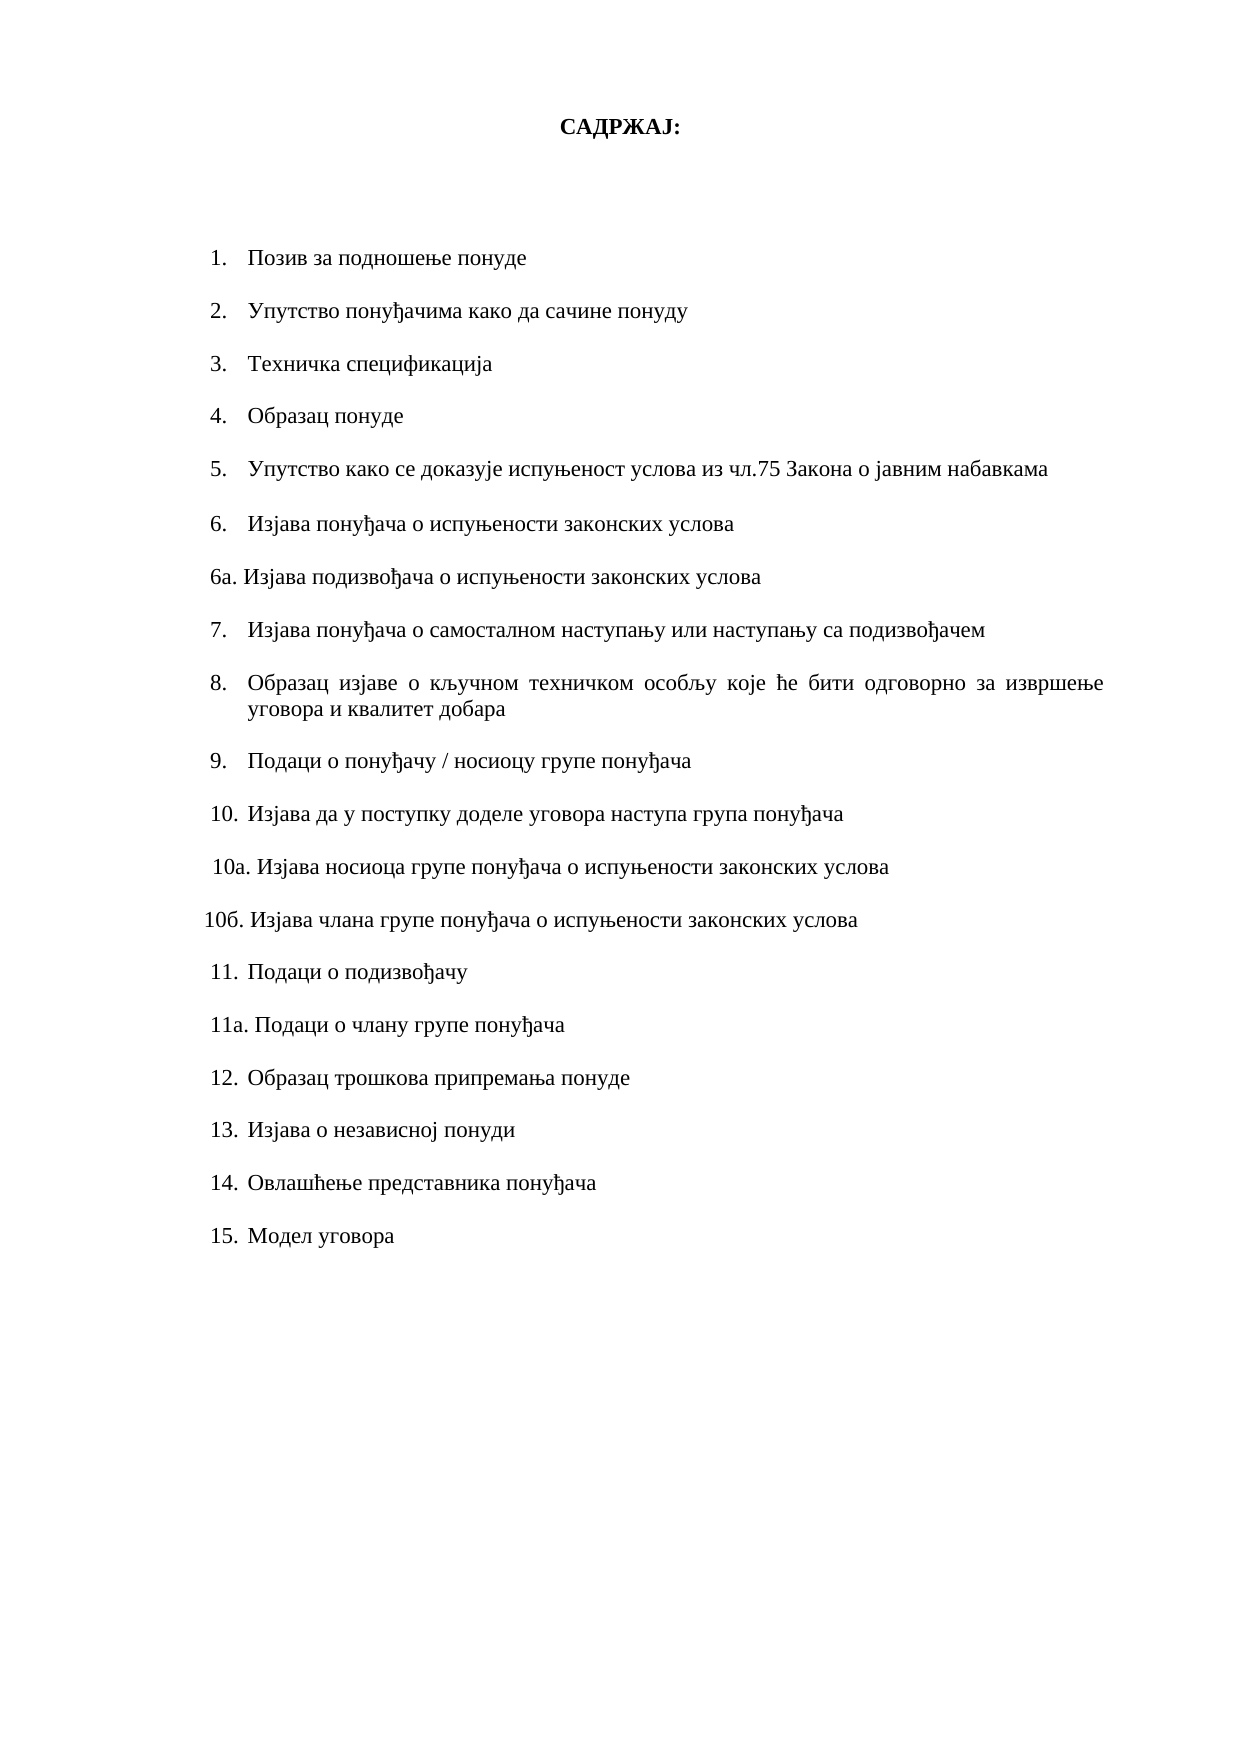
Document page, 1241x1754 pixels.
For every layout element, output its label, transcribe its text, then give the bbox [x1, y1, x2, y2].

list Техничка спецификација [210, 350, 1103, 376]
list Изјава да у поступку доделе уговора наступа група понуђача [210, 800, 1103, 827]
list Позив за подношење понуде [210, 244, 1103, 271]
list Изјава о независној понуди [210, 1117, 1103, 1143]
list Образац трошкова припремања понуде [210, 1064, 1103, 1090]
list Овлашћење представника понуђача [210, 1169, 1103, 1196]
list Образац понуде [210, 403, 1103, 429]
list Упутство како се доказује испуњеност услова из чл.75 Закона о јавним набавкама [210, 455, 1103, 482]
text 10а. Изјава носиоца групе понуђача о испуњености законских услова [135, 853, 1103, 879]
text САДРЖАЈ: [135, 113, 1105, 139]
list Образац изјаве о кључном техничком особљу које ће бити одговорно за извршење уговора и квалитет добара [210, 668, 1105, 721]
list Изјава понуђача о испуњености законских услова [210, 510, 1103, 537]
list Модел уговора [210, 1222, 1103, 1248]
text 6а. Изјава подизвођача о испуњености законских услова [210, 563, 1103, 589]
text 10б. Изјава члана групе понуђача о испуњености законских услова [135, 906, 1103, 932]
text 11а. Подаци о члану групе понуђача [210, 1011, 1103, 1037]
list Подаци о понуђачу / носиоцу групе понуђача [210, 748, 1103, 774]
list Подаци о подизвођачу [210, 958, 1103, 985]
list Изјава понуђача о самосталном наступању или наступању са подизвођачем [210, 616, 1103, 642]
list Упутство понуђачима како да сачине понуду [210, 297, 1103, 323]
